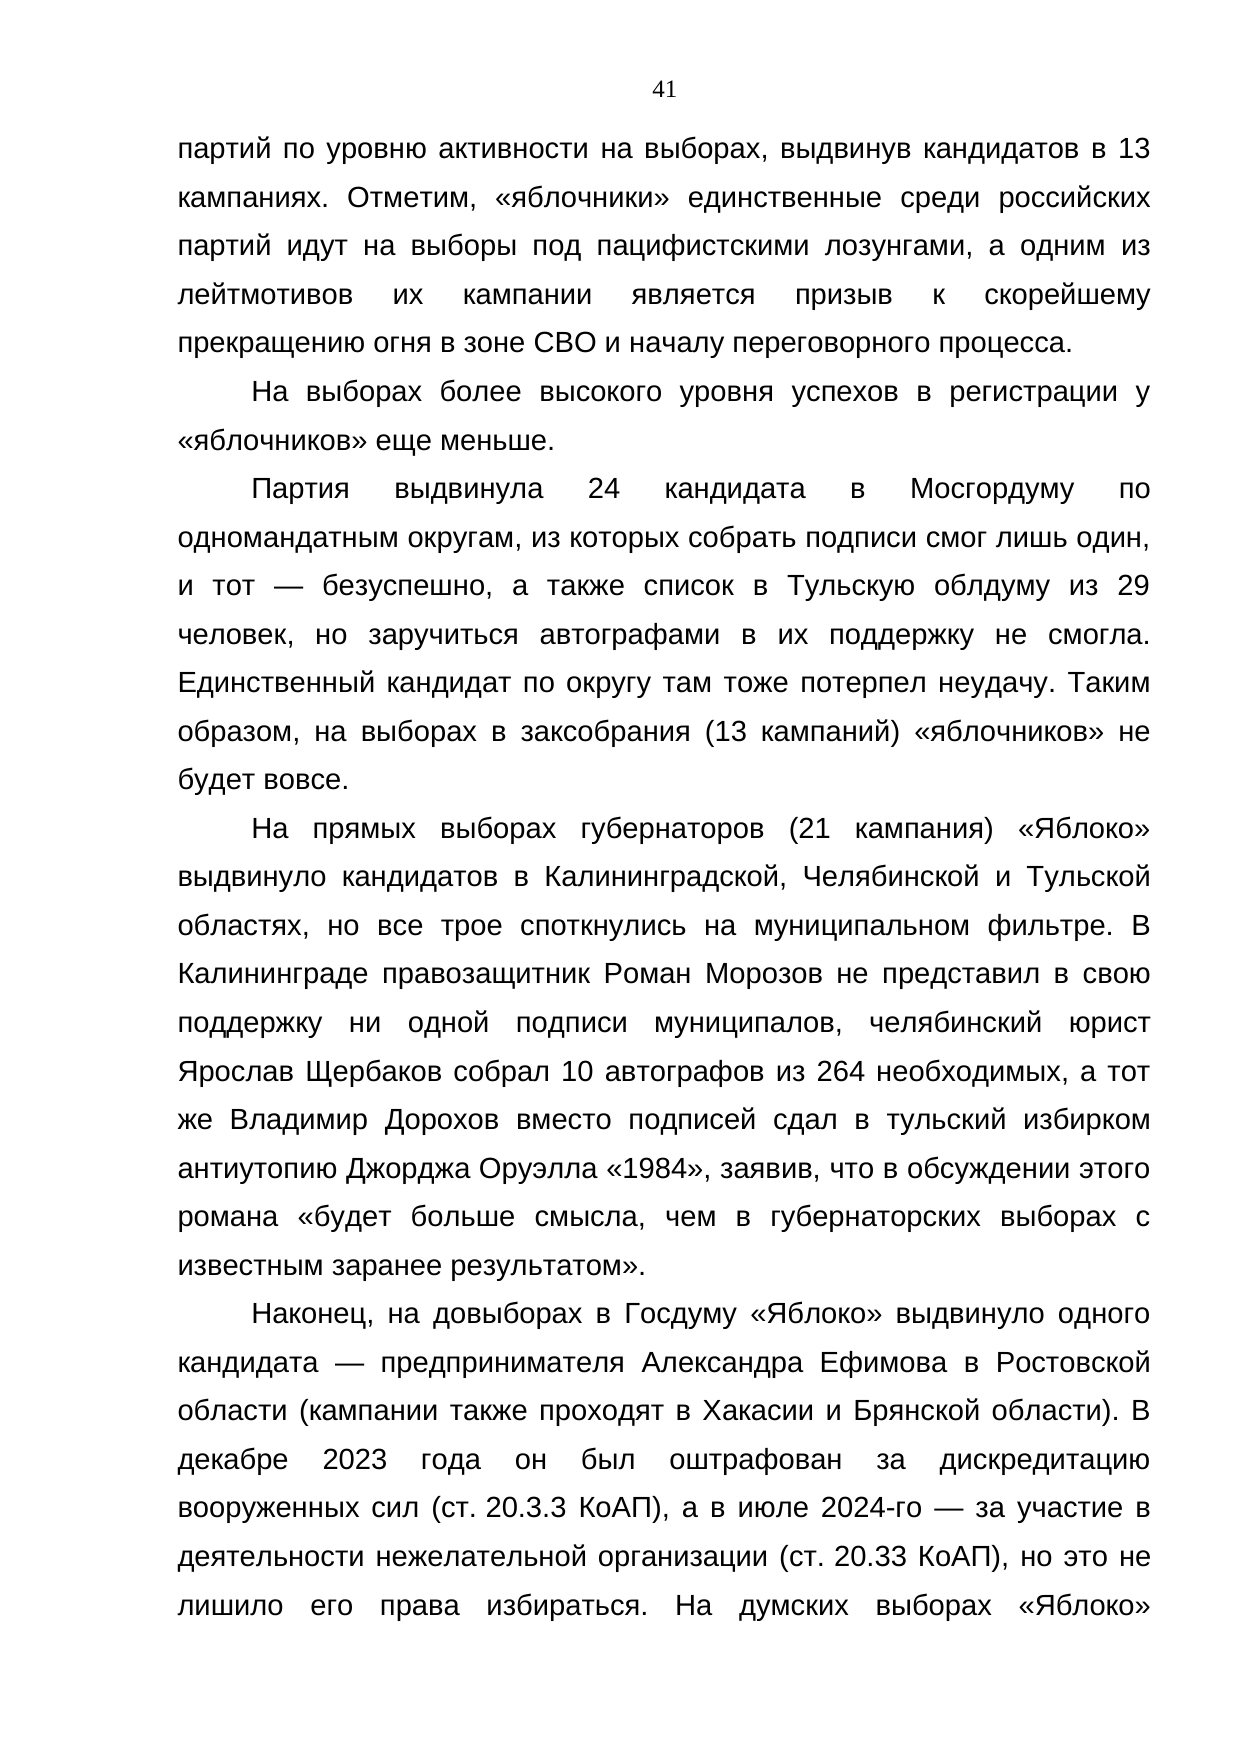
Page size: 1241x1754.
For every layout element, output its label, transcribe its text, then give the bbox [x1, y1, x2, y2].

text На выборах более высокого уровня успехов в регистрации у «яблочников» еще меньше. [177, 374, 1152, 456]
text На прямых выборах губернаторов (21 кампания) «Яблоко» выдвинуло кандидатов в Калининградской, Челябинской и Тульской областях, но все трое споткнулись на муниципальном фильтре. В Калининграде правозащитник Роман Морозов не представил в свою поддержку ни одной подписи муниципалов, челябинский юрист Ярослав Щербаков собрал 10 автографов из 264 необходимых, а тот же Владимир Дорохов вместо подписей сдал в тульский избирком антиутопию Джорджа Оруэлла «1984», заявив, что в обсуждении этого романа «будет больше смысла, чем в губернаторских выборах с известным заранее результатом». [177, 811, 1152, 1281]
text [177, 131, 1152, 359]
text Партия выдвинула 24 кандидата в Мосгордуму по одномандатным округам, из которых собрать подписи смог лишь один, и тот — безуспешно, а также список в Тульскую облдуму из 29 человек, но заручиться автографами в их поддержку не смогла. Единственный кандидат по округу там тоже потерпел неудачу. Таким образом, на выборах в заксобрания (13 кампаний) «яблочников» не будет вовсе. [177, 471, 1152, 796]
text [177, 1296, 1152, 1621]
